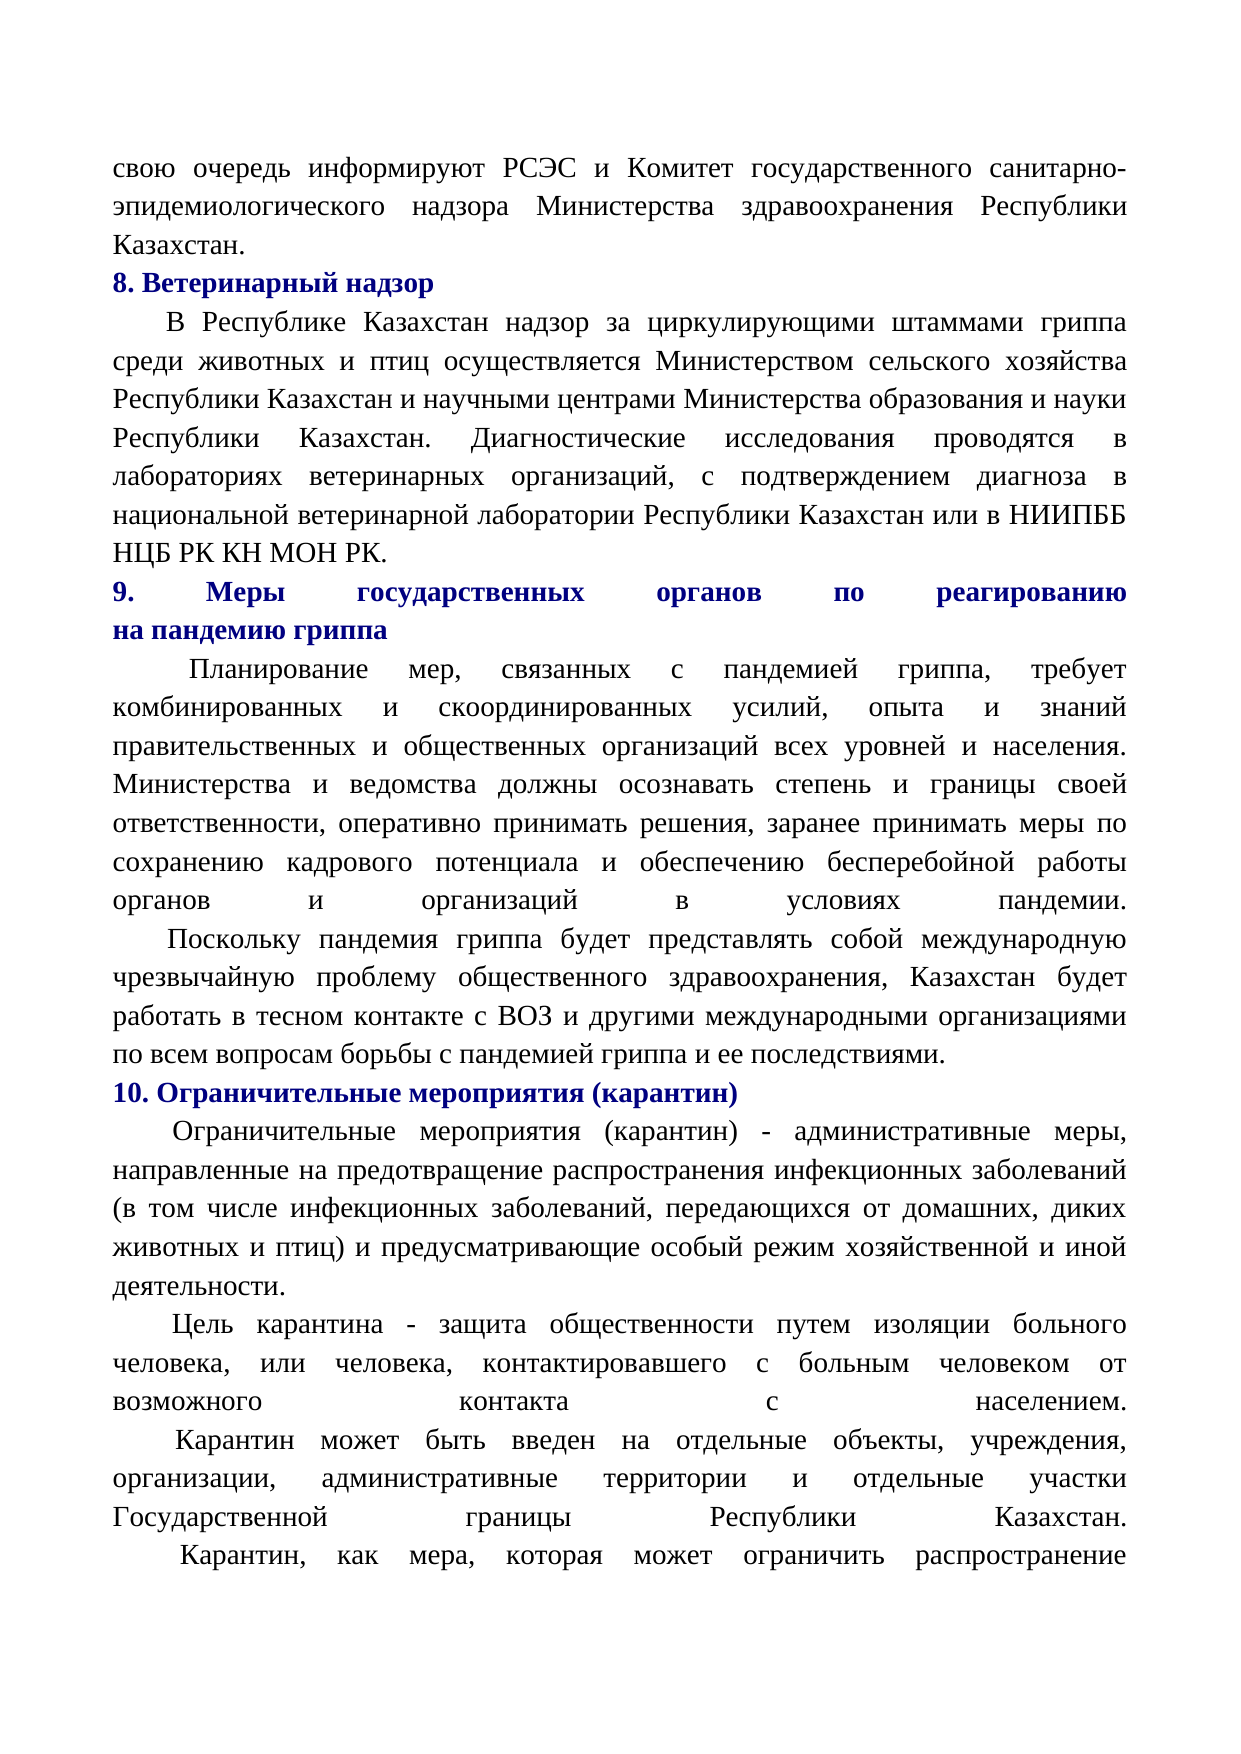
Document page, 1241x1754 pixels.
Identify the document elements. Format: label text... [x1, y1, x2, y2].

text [112, 1113, 1128, 1571]
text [112, 150, 1128, 261]
text В Республике Казахстан надзор за циркулирующими штаммами гриппа среди животных и птиц осуществляется Министерством сельского хозяйства Республики Казахстан и научными центрами Министерства образования и науки Республики Казахстан. Диагностические исследования проводятся в лабораториях ветеринарных организаций, с подтверждением диагноза в национальной ветеринарной лаборатории Республики Казахстан или в НИИПББ НЦБ РК КН МОН РК. [112, 304, 1128, 569]
text 10. Ограничительные мероприятия (карантин) [112, 1075, 1128, 1108]
text 8. Ветеринарный надзор [112, 266, 1128, 299]
text Планирование мер, связанных с пандемией гриппа, требует комбинированных и скоординированных усилий, опыта и знаний правительственных и общественных организаций всех уровней и населения. Министерства и ведомства должны осознавать степень и границы своей ответственности, оперативно принимать решения, заранее принимать меры по сохранению кадрового потенциала и обеспечению бесперебойной работы органов и организаций в условиях пандемии. Поскольку пандемия гриппа будет представлять собой международную чрезвычайную проблему общественного здравоохранения, Казахстан будет работать в тесном контакте с ВОЗ и другими международными организациями по всем вопросам борьбы с пандемией гриппа и ее последствиями. [112, 651, 1128, 1070]
text 9. Меры государственных органов по реагированию на пандемию гриппа [112, 574, 1128, 646]
